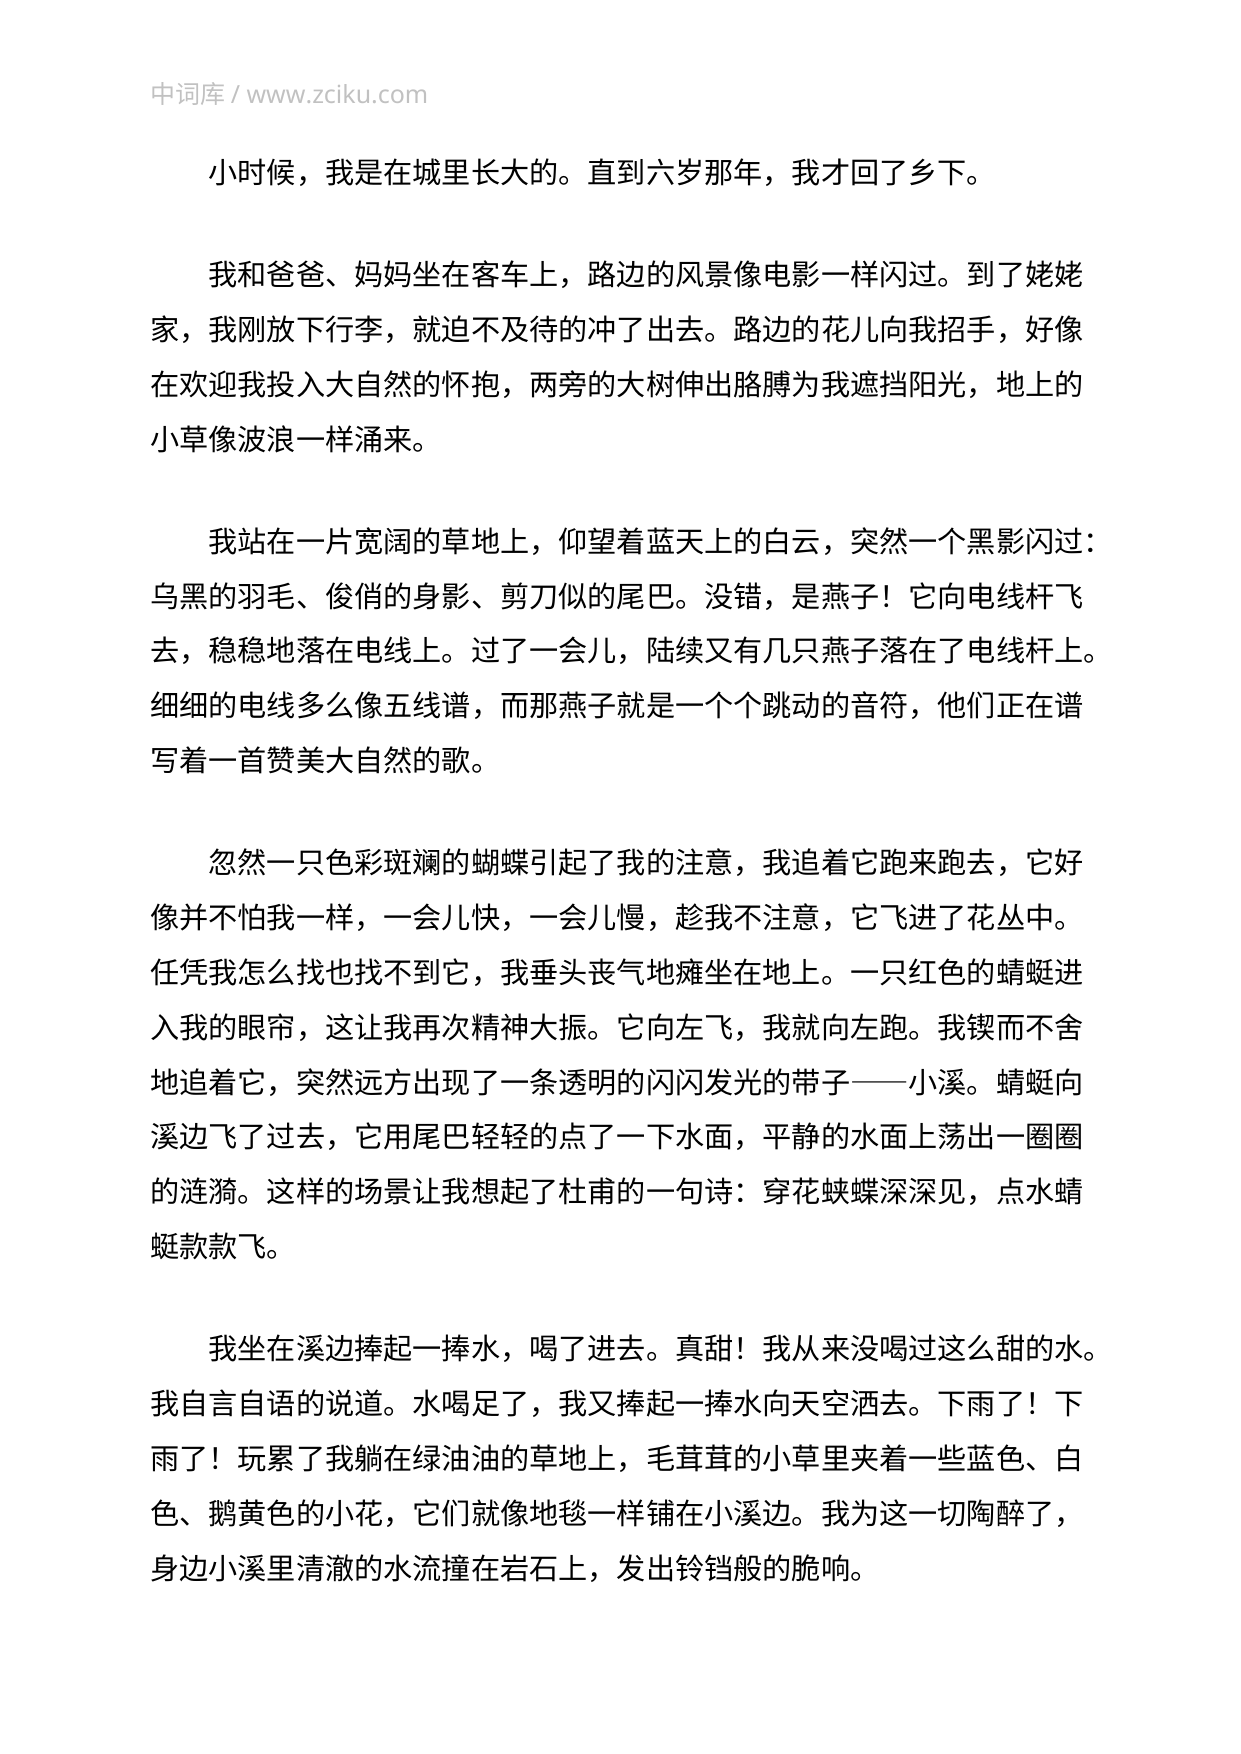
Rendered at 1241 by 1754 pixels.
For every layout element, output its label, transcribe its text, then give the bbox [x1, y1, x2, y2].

text 小时候，我是在城里长大的。直到六岁那年，我才回了乡下。 [150, 150, 1090, 192]
text 我和爸爸、妈妈坐在客车上，路边的风景像电影一样闪过。到了姥姥家，我刚放下行李，就迫不及待的冲了出去。路边的花儿向我招手，好像在欢迎我投入大自然的怀抱，两旁的大树伸出胳膊为我遮挡阳光，地上的小草像波浪一样涌来。 [150, 252, 1090, 459]
text 我坐在溪边捧起一捧水，喝了进去。真甜！我从来没喝过这么甜的水。我自言自语的说道。水喝足了，我又捧起一捧水向天空洒去。下雨了！下雨了！玩累了我躺在绿油油的草地上，毛茸茸的小草里夹着一些蓝色、白色、鹅黄色的小花，它们就像地毯一样铺在小溪边。我为这一切陶醉了，身边小溪里清澈的水流撞在岩石上，发出铃铛般的脆响。 [150, 1326, 1090, 1587]
text 我站在一片宽阔的草地上，仰望着蓝天上的白云，突然一个黑影闪过：乌黑的羽毛、俊俏的身影、剪刀似的尾巴。没错，是燕子！它向电线杆飞去，稳稳地落在电线上。过了一会儿，陆续又有几只燕子落在了电线杆上。细细的电线多么像五线谱，而那燕子就是一个个跳动的音符，他们正在谱写着一首赞美大自然的歌。 [150, 518, 1090, 780]
text 忽然一只色彩斑斓的蝴蝶引起了我的注意，我追着它跑来跑去，它好像并不怕我一样，一会儿快，一会儿慢，趁我不注意，它飞进了花丛中。任凭我怎么找也找不到它，我垂头丧气地瘫坐在地上。一只红色的蜻蜓进入我的眼帘，这让我再次精神大振。它向左飞，我就向左跑。我锲而不舍地追着它，突然远方出现了一条透明的闪闪发光的带子——小溪。蜻蜓向溪边飞了过去，它用尾巴轻轻的点了一下水面，平静的水面上荡出一圈圈的涟漪。这样的场景让我想起了杜甫的一句诗：穿花蛱蝶深深见，点水蜻蜓款款飞。 [150, 839, 1090, 1266]
